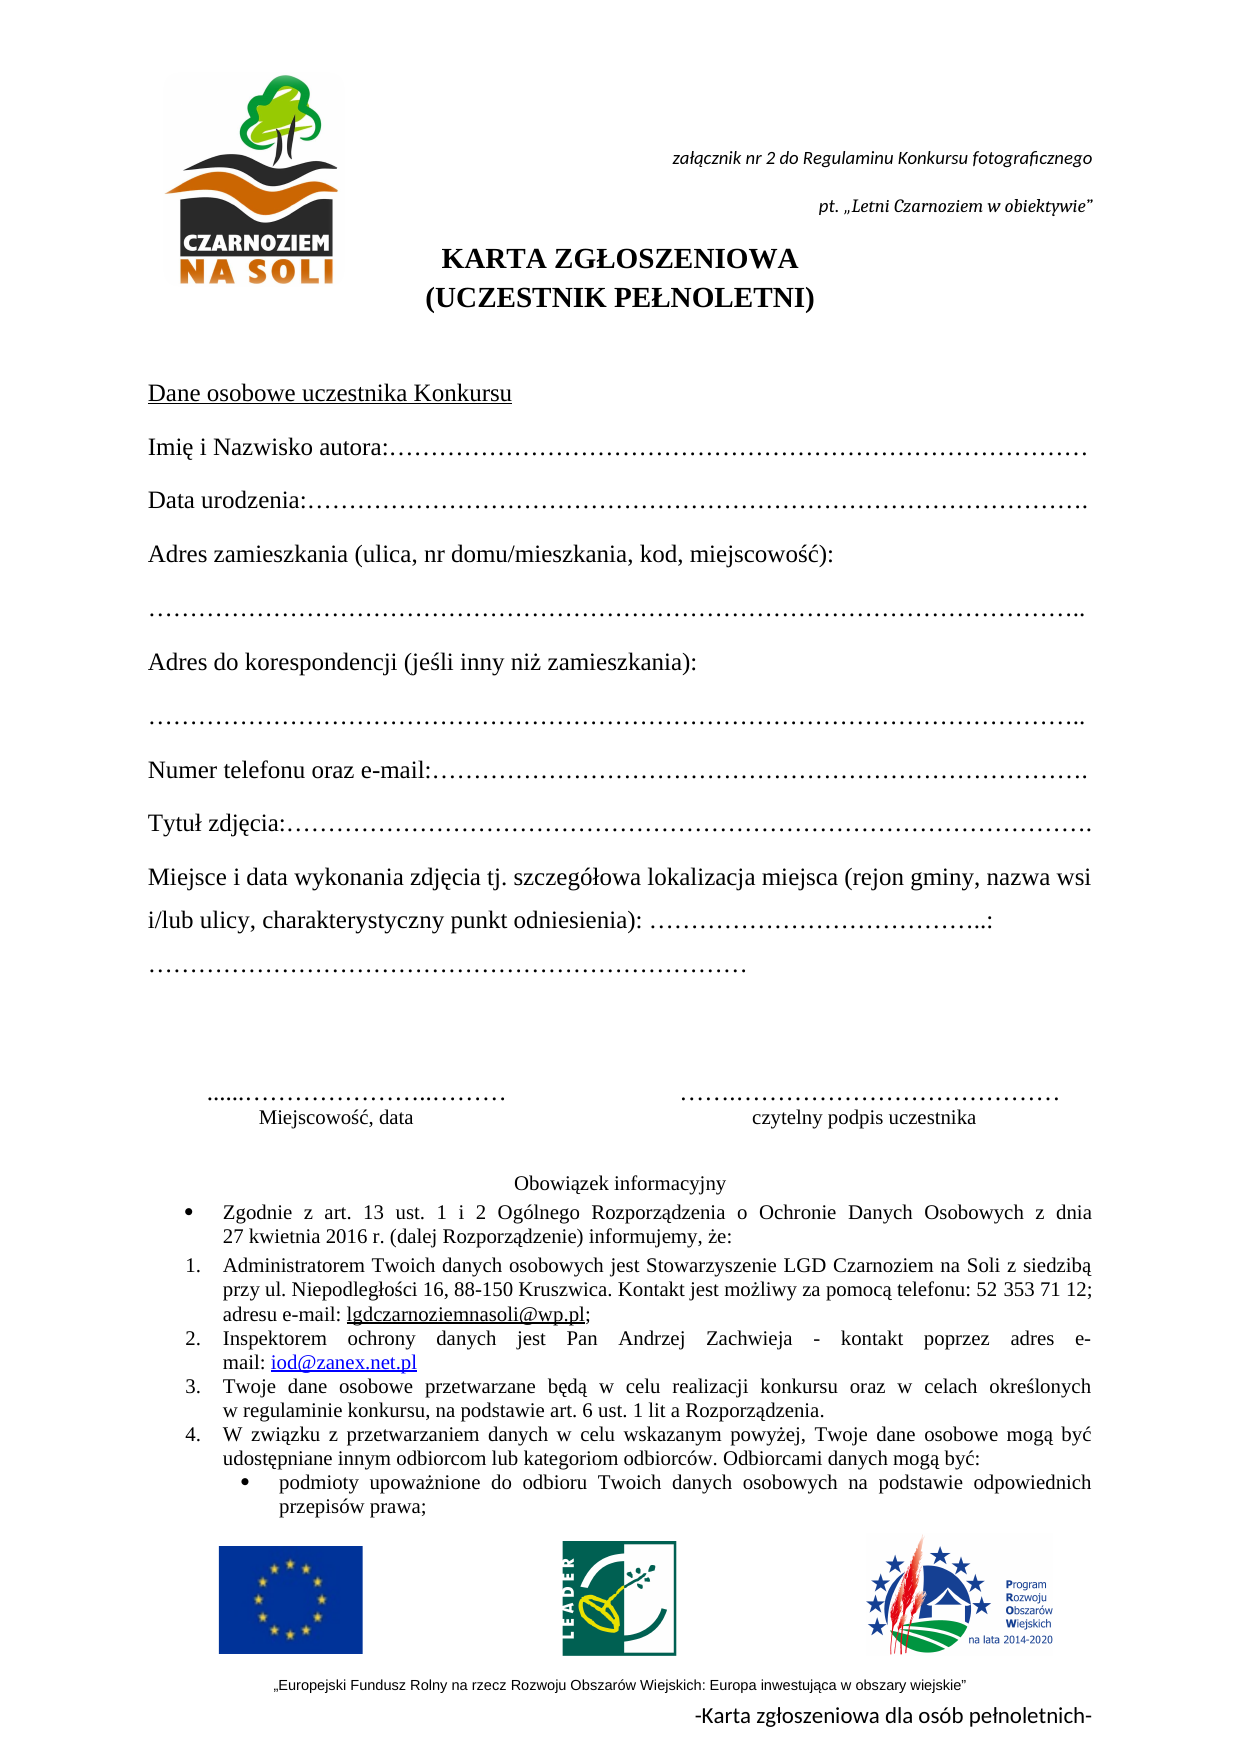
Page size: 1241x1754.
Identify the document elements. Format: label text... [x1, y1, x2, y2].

text Imię i Nazwisko autora:………………………………………………………………………… [148, 432, 1093, 460]
list podmioty upoważnione do odbioru Twoich danych osobowych na podstawie odpowiednich przepisów prawa; [241, 1470, 1093, 1518]
list Zgodnie z art. 13 ust. 1 i 2 Ogólnego Rozporządzenia o Ochronie Danych Osobowych z dnia 27 kwietnia 2016 r. (dalej Rozporządzenie) informujemy, że: [185, 1200, 1093, 1248]
text Obowiązek informacyjny [148, 1171, 1093, 1195]
text (UCZESTNIK PEŁNOLETNI) [148, 280, 1093, 313]
list Twoje dane osobowe przetwarzane będą w celu realizacji konkursu oraz w celach określonych w regulaminie konkursu, na podstawie art. 6 ust. 1 lit a Rozporządzenia. [185, 1374, 1093, 1422]
text Dane osobowe uczestnika Konkursu [148, 378, 1093, 406]
text ......…………………..……… …….………………………………… [148, 1077, 1093, 1105]
text pt. „Letni Czarnoziem w obiektywie” [148, 194, 1093, 217]
picture [175, 217, 333, 241]
list Inspektorem ochrony danych jest Pan Andrzej Zachwieja - kontakt poprzez adres e-mail: iod@zanex.net.pl [185, 1326, 1093, 1374]
picture [562, 1541, 677, 1656]
text KARTA ZGŁOSZENIOWA [148, 241, 1093, 275]
text ………………………………………………………………………………………………….. [148, 701, 1093, 729]
text ………………………………………………………………………………………………….. [148, 593, 1093, 622]
list Administratorem Twoich danych osobowych jest Stowarzyszenie LGD Czarnoziem na Soli z siedzibą przy ul. Niepodległości 16, 88-150 Kruszwica. Kontakt jest możliwy za pomocą telefonu: 52 353 71 12; adresu e-mail: lgdczarnoziemnasoli@wp.pl; [185, 1253, 1093, 1326]
list W związku z przetwarzaniem danych w celu wskazanym powyżej, Twoje dane osobowe mogą być udostępniane innym odbiorcom lub kategoriom odbiorców. Odbiorcami danych mogą być: [185, 1422, 1093, 1470]
text załącznik nr 2 do Regulaminu Konkursu fotograficznego [664, 146, 1093, 169]
picture [175, 84, 333, 194]
picture [865, 1533, 1054, 1656]
text Numer telefonu oraz e-mail:……………………………………………………………………. [148, 755, 1093, 783]
text Miejsce i data wykonania zdjęcia tj. szczegółowa lokalizacja miejsca (rejon gminy, nazwa wsi i/lub ulicy, charakterystyczny punkt odniesienia): …………………………………..:……………………………………………………………… [148, 862, 1093, 977]
text Adres do korespondencji (jeśli inny niż zamieszkania): [148, 647, 1093, 676]
text Adres zamieszkania (ulica, nr domu/mieszkania, kod, miejscowość): [148, 539, 1093, 568]
text Data urodzenia:…………………………………………………………………………………. [148, 485, 1093, 514]
text Tytuł zdjęcia:……………………………………………………………………………………. [148, 808, 1093, 837]
text Miejscowość, data czytelny podpis uczestnika [148, 1105, 1093, 1129]
picture [218, 1546, 363, 1654]
